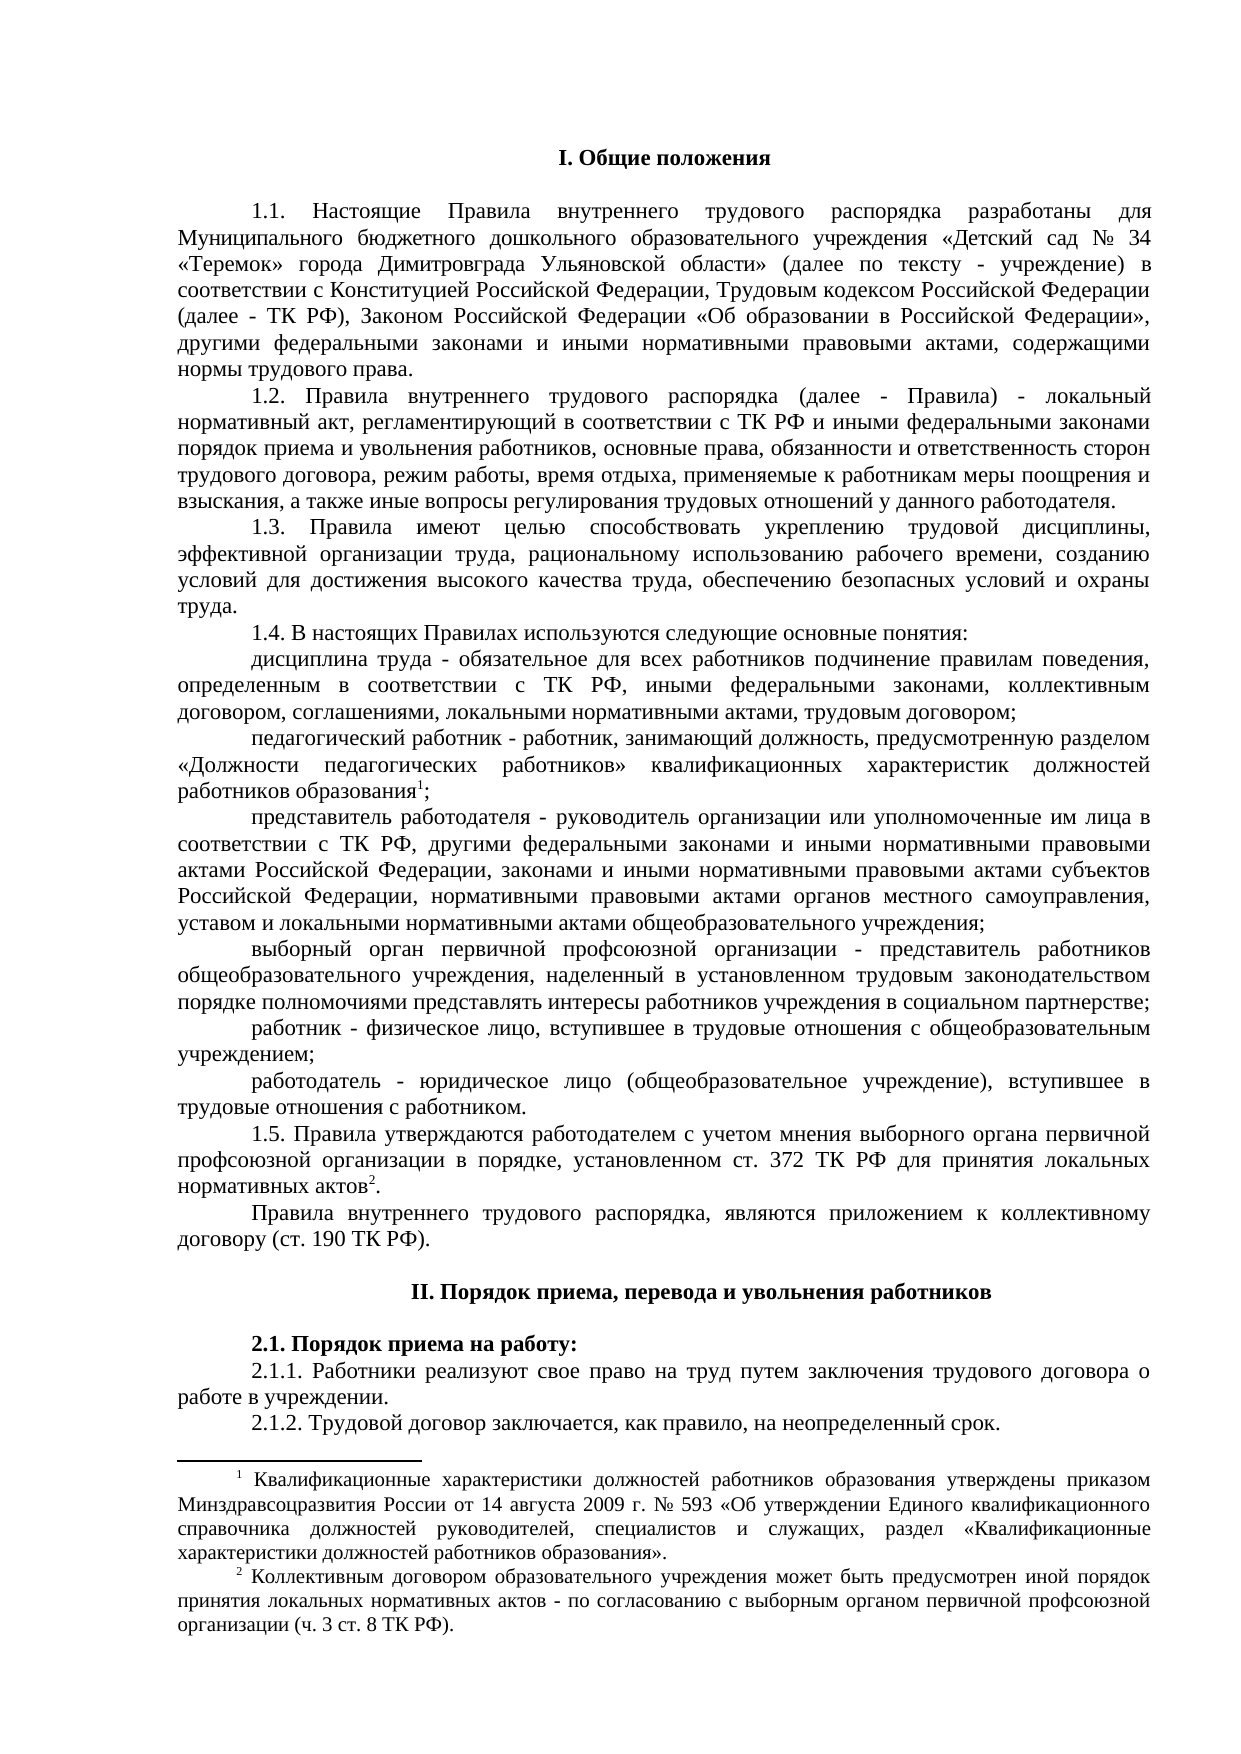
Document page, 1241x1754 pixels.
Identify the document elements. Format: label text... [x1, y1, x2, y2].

text Правила внутреннего трудового распорядка, являются приложением к коллективному договору (ст. 190 ТК РФ). [177, 1199, 1152, 1251]
text 1.2. Правила внутреннего трудового распорядка (далее - Правила) - локальный нормативный акт, регламентирующий в соответствии с ТК РФ и иными федеральными законами порядок приема и увольнения работников, основные права, обязанности и ответственность сторон трудового договора, режим работы, время отдыха, применяемые к работникам меры поощрения и взыскания, а также иные вопросы регулирования трудовых отношений у данного работодателя. [177, 382, 1152, 513]
text выборный орган первичной профсоюзной организации - представитель работников общеобразовательного учреждения, наделенный в установленном трудовым законодательством порядке полномочиями представлять интересы работников учреждения в социальном партнерстве; [177, 935, 1152, 1014]
text 2.1.1. Работники реализуют свое право на труд путем заключения трудового договора о работе в учреждении. [177, 1357, 1152, 1409]
text 1.1. Настоящие Правила внутреннего трудового распорядка разработаны для Муниципального бюджетного дошкольного образовательного учреждения «Детский сад № 34 «Теремок» города Димитровграда Ульяновской области» (далее по тексту - учреждение) в соответствии с Конституцией Российской Федерации, Трудовым кодексом Российской Федерации (далее - ТК РФ), Законом Российской Федерации «Об образовании в Российской Федерации», другими федеральными законами и иными нормативными правовыми актами, содержащими нормы трудового права. [177, 197, 1152, 382]
text 1.4. В настоящих Правилах используются следующие основные понятия: [177, 619, 1152, 645]
text педагогический работник - работник, занимающий должность, предусмотренную разделом «Должности педагогических работников» квалификационных характеристик должностей работников образования; [177, 724, 1152, 803]
text работодатель - юридическое лицо (общеобразовательное учреждение), вступившее в трудовые отношения с работником. [177, 1067, 1152, 1119]
text I. Общие положения [177, 144, 1152, 171]
text 2.1. Порядок приема на работу: [177, 1330, 1152, 1357]
text работник - физическое лицо, вступившее в трудовые отношения с общеобразовательным учреждением; [177, 1014, 1152, 1067]
text представитель работодателя - руководитель организации или уполномоченные им лица в соответствии с ТК РФ, другими федеральными законами и иными нормативными правовыми актами Российской Федерации, законами и иными нормативными правовыми актами субъектов Российской Федерации, нормативными правовыми актами органов местного самоуправления, уставом и локальными нормативными актами общеобразовательного учреждения; [177, 803, 1152, 935]
text 2.1.2. Трудовой договор заключается, как правило, на неопределенный срок. [177, 1409, 1152, 1436]
text дисциплина труда - обязательное для всех работников подчинение правилам поведения, определенным в соответствии с ТК РФ, иными федеральными законами, коллективным договором, соглашениями, локальными нормативными актами, трудовым договором; [177, 645, 1152, 724]
text II. Порядок приема, перевода и увольнения работников [177, 1278, 1152, 1304]
text 1.5. Правила утверждаются работодателем с учетом мнения выборного органа первичной профсоюзной организации в порядке, установленном ст. 372 ТК РФ для принятия локальных нормативных актов. [177, 1119, 1152, 1199]
text 1.3. Правила имеют целью способствовать укреплению трудовой дисциплины, эффективной организации труда, рациональному использованию рабочего времени, созданию условий для достижения высокого качества труда, обеспечению безопасных условий и охраны труда. [177, 513, 1152, 619]
